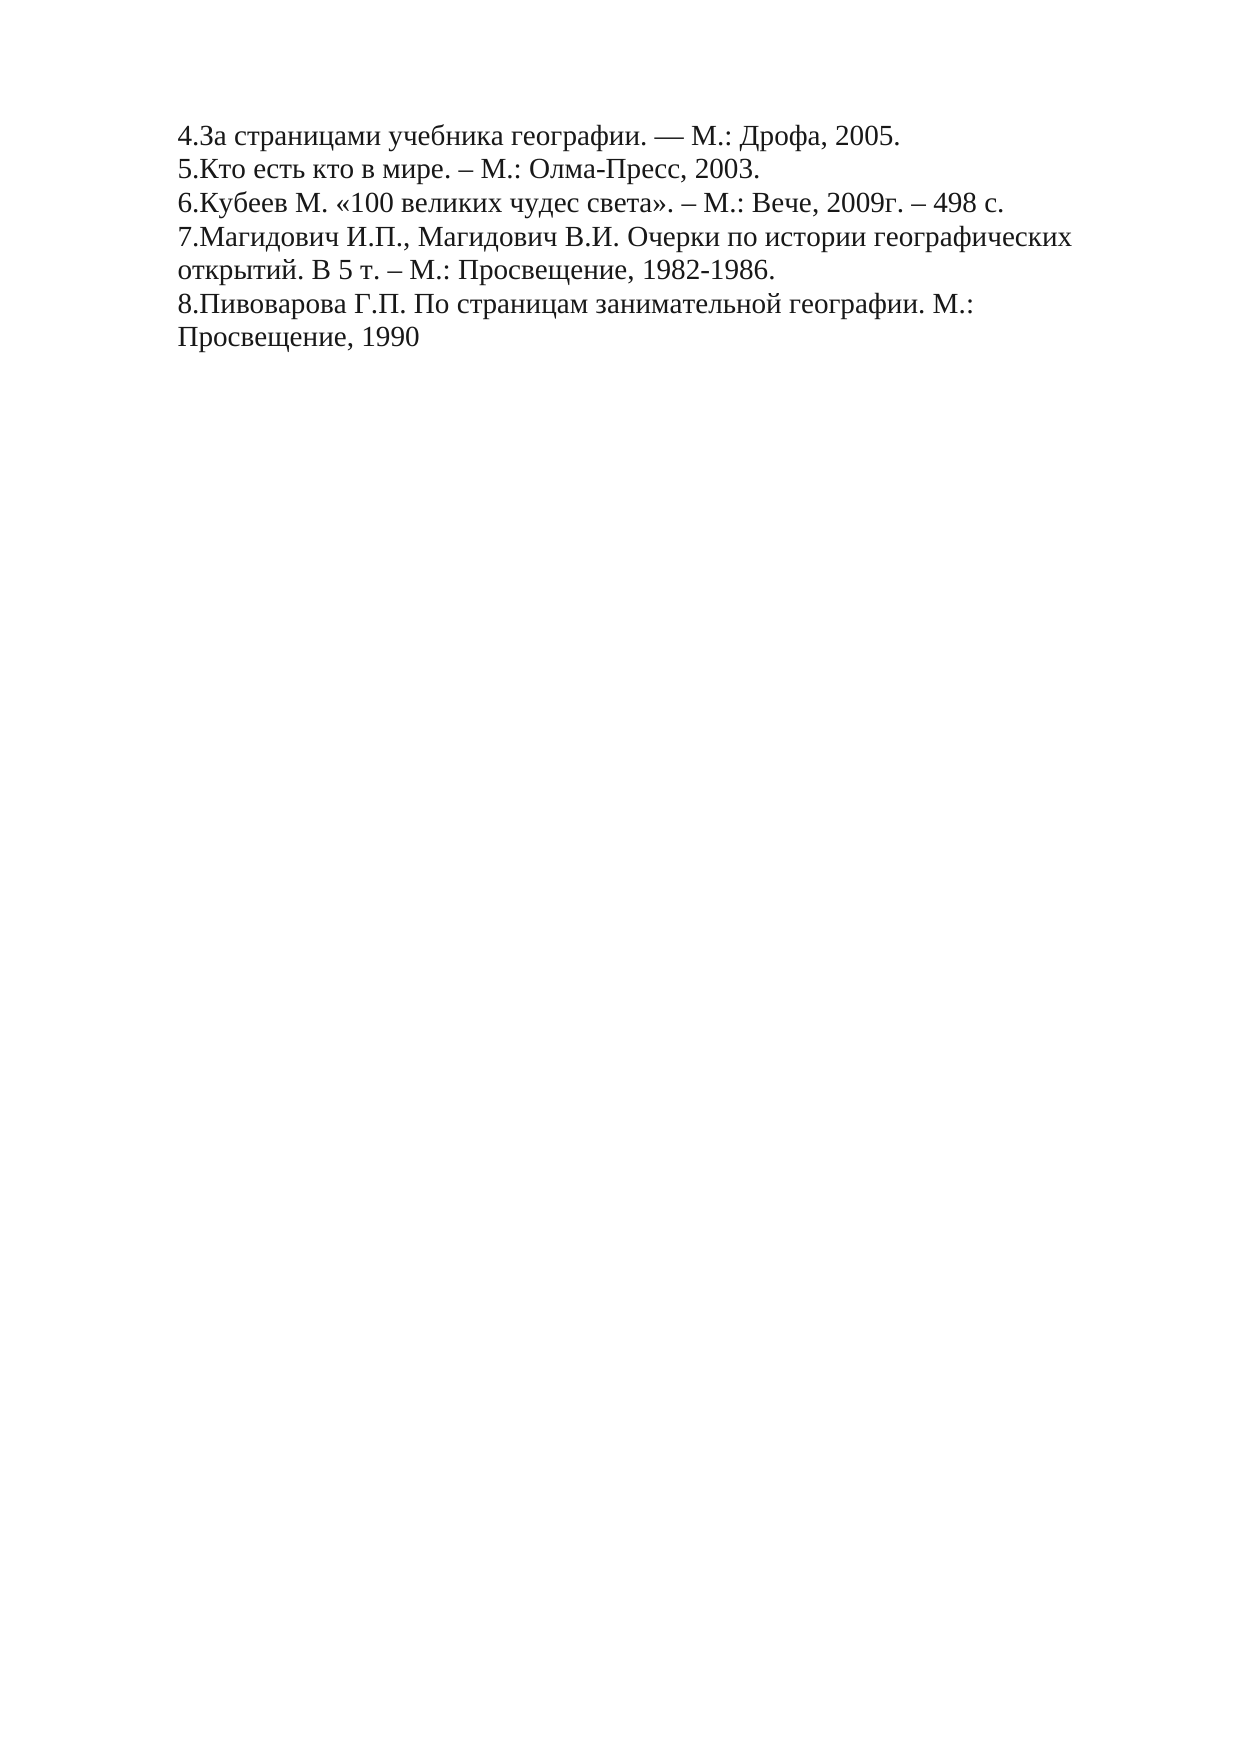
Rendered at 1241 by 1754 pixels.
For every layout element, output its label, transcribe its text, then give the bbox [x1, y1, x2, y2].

text 6.Кубеев М. «100 великих чудес света». – М.: Вече, 2009г. – 498 с. [177, 185, 1152, 219]
text 8.Пивоварова Г.П. По страницам занимательной географии. М.: Просвещение, 1990 [177, 286, 1152, 353]
text 7.Магидович И.П., Магидович В.И. Очерки по истории географических открытий. В 5 т. – М.: Просвещение, 1982-1986. [177, 219, 1152, 286]
text 4.За страницами учебника географии. — М.: Дрофа, 2005. [177, 118, 1152, 152]
text 5.Кто есть кто в мире. – М.: Олма-Пресс, 2003. [177, 152, 1152, 185]
